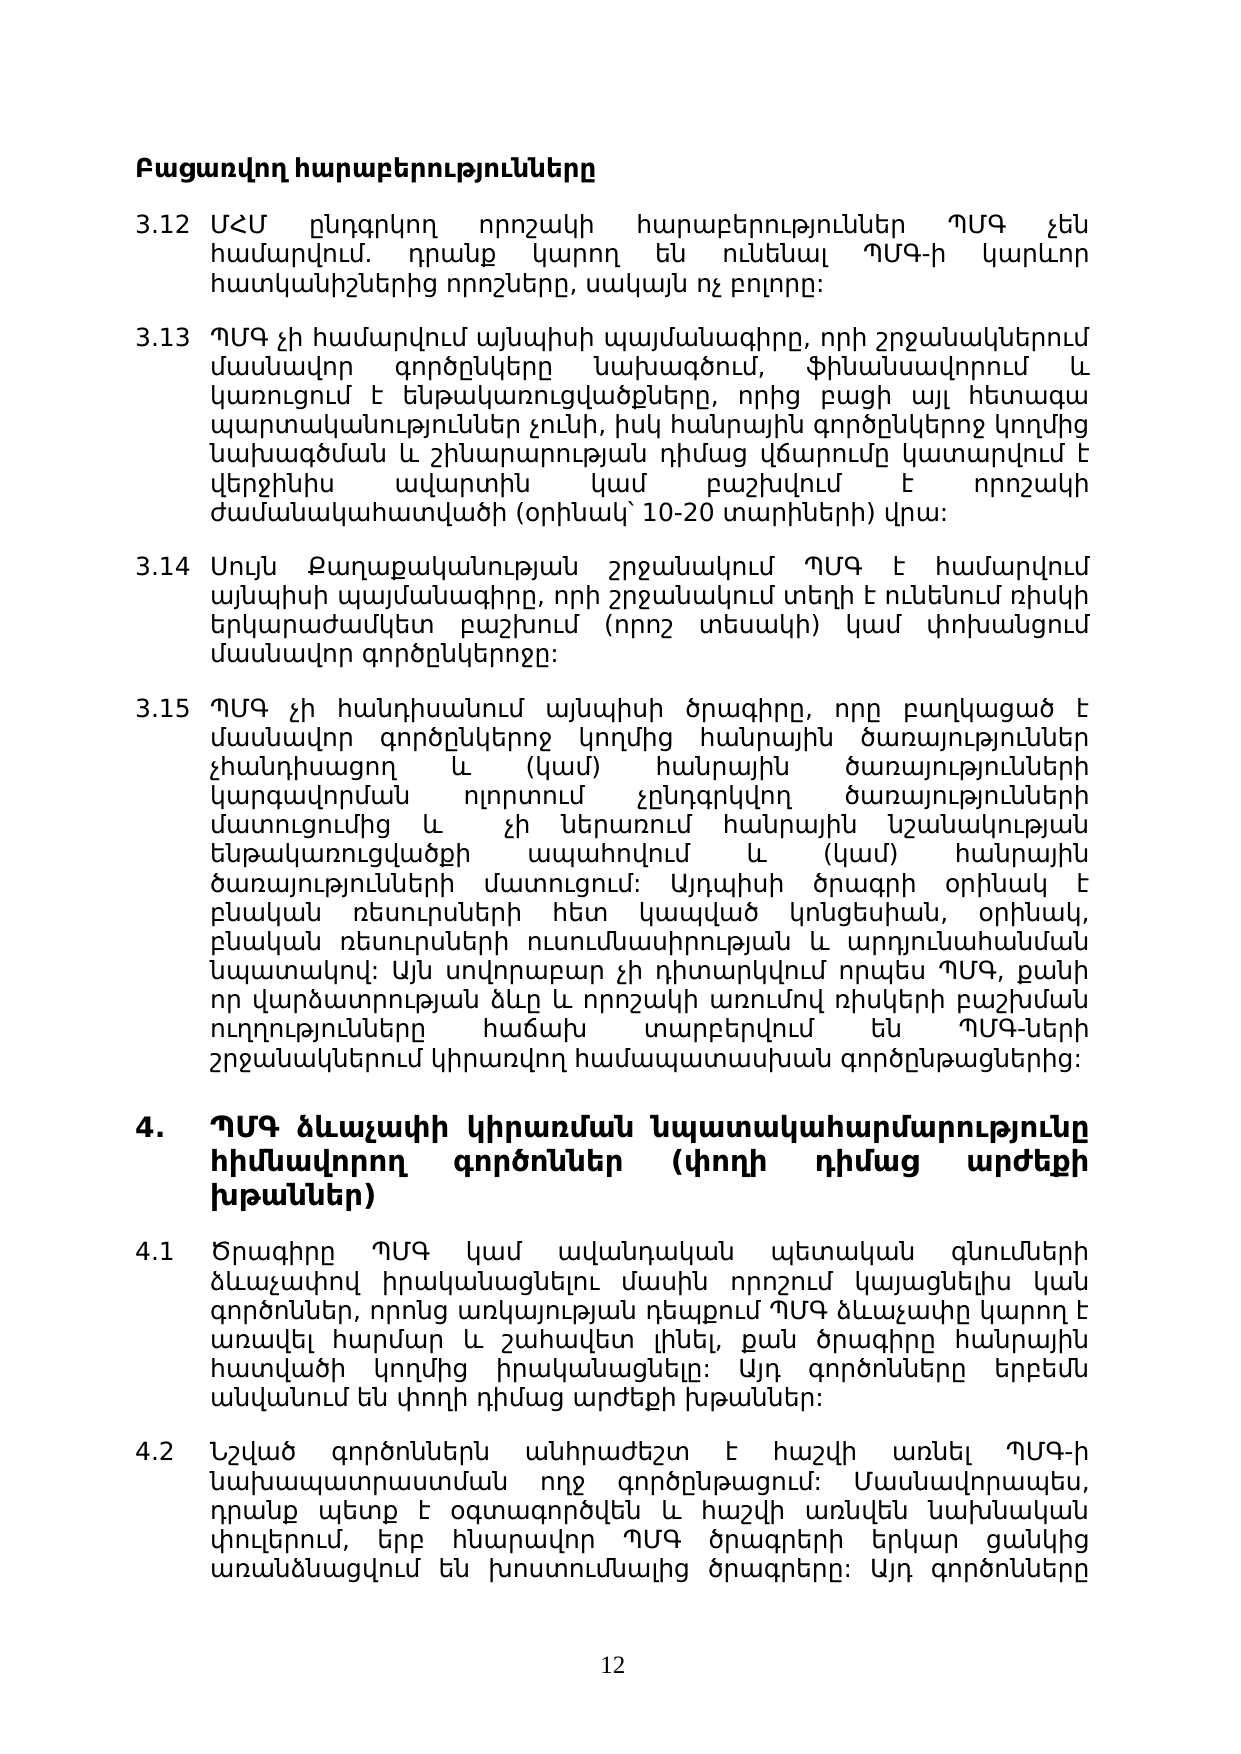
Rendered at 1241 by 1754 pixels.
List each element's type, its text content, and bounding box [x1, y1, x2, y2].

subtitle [135, 1437, 1090, 1583]
subtitle ՊՄԳ ձևաչափի կիրառման նպատակահարմարությունը հիմնավորող գործոններ (փողի դիմաց արժեքի խթաններ) [135, 1111, 1090, 1212]
subtitle ՊՄԳ չի հանդիսանում այնպիսի ծրագիրը, որը բաղկացած է մասնավոր գործընկերոջ կողմից հանրային ծառայություններ չհանդիսացող և (կամ) հանրային ծառայությունների կարգավորման ոլորտում չընդգրկվող ծառայությունների մատուցումից և չի ներառում հանրային նշանակության ենթակառուցվածքի ապահովում և (կամ) հանրային ծառայությունների մատուցում: Այդպիսի ծրագրի օրինակ է բնական ռեսուրսների հետ կապված կոնցեսիան, օրինակ, բնական ռեսուրսների ուսումնասիրության և արդյունահանման նպատակով: Այն սովորաբար չի դիտարկվում որպես ՊՄԳ, քանի որ վարձատրության ձևը և որոշակի առումով ռիսկերի բաշխման ուղղությունները հաճախ տարբերվում են ՊՄԳ-ների շրջանակներում կիրառվող համապատասխան գործընթացներից: [135, 694, 1090, 1073]
subtitle ՊՄԳ չի համարվում այնպիսի պայմանագիրը, որի շրջանակներում մասնավոր գործընկերը նախագծում, ֆինանսավորում և կառուցում է ենթակառուցվածքները, որից բացի այլ հետագա պարտականություններ չունի, իսկ հանրային գործընկերոջ կողմից նախագծման և շինարարության դիմաց վճարումը կատարվում է վերջինիս ավարտին կամ բաշխվում է որոշակի ժամանակահատվածի (օրինակ՝ 10-20 տարիների) վրա: [135, 323, 1090, 527]
subtitle Բացառվող հարաբերությունները [135, 150, 1090, 186]
subtitle Սույն Քաղաքականության շրջանակում ՊՄԳ է համարվում այնպիսի պայմանագիրը, որի շրջանակում տեղի է ունենում ռիսկի երկարաժամկետ բաշխում (որոշ տեսակի) կամ փոխանցում մասնավոր գործընկերոջը: [135, 552, 1090, 669]
subtitle ՄՀՄ ընդգրկող որոշակի հարաբերություններ ՊՄԳ չեն համարվում. դրանք կարող են ունենալ ՊՄԳ-ի կարևոր հատկանիշներից որոշները, սակայն ոչ բոլորը: [135, 211, 1090, 298]
subtitle Ծրագիրը ՊՄԳ կամ ավանդական պետական գնումների ձևաչափով իրականացնելու մասին որոշում կայացնելիս կան գործոններ, որոնց առկայության դեպքում ՊՄԳ ձևաչափը կարող է առավել հարմար և շահավետ լինել, քան ծրագիրը հանրային հատվածի կողմից իրականացնելը: Այդ գործոնները երբեմն անվանում են փողի դիմաց արժեքի խթաններ: [135, 1237, 1090, 1412]
